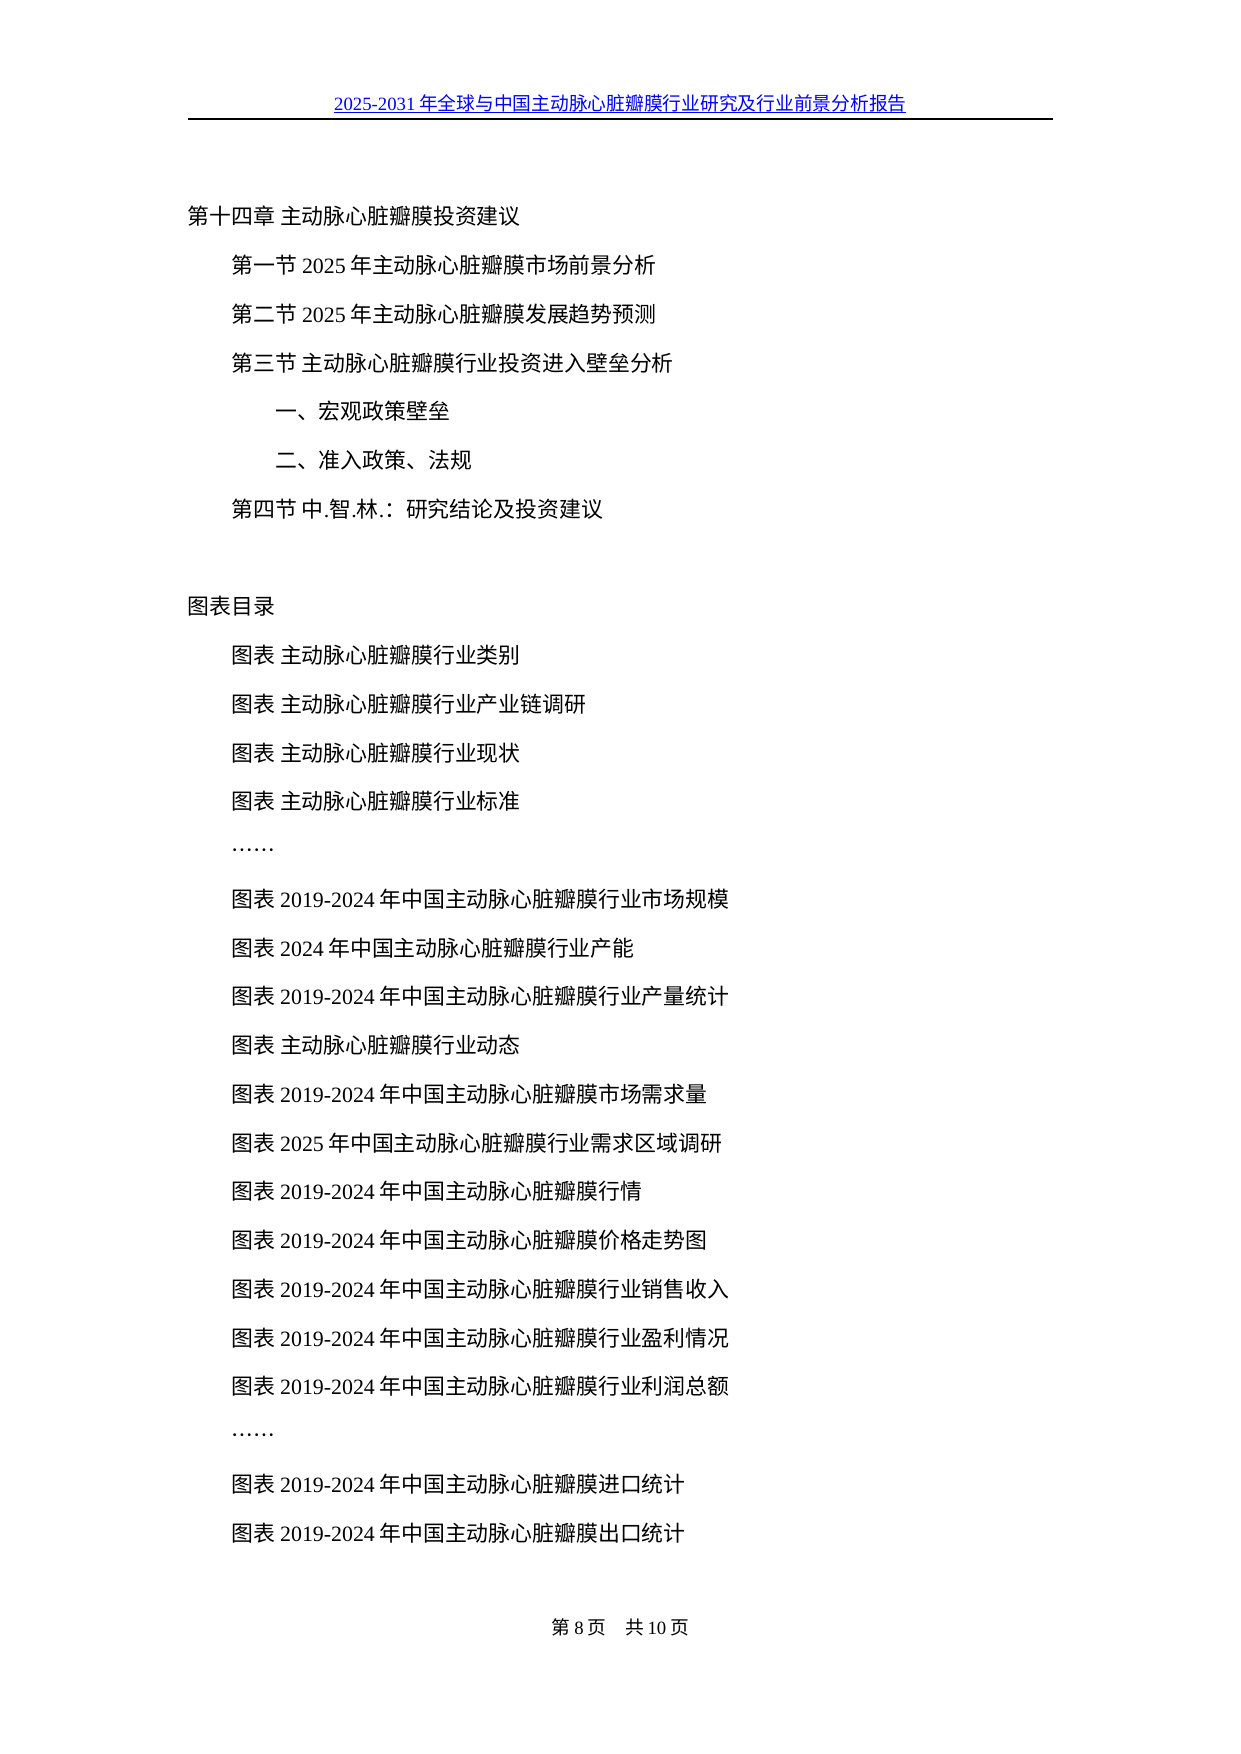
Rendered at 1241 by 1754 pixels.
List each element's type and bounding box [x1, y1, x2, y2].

text [187, 150, 1053, 1548]
